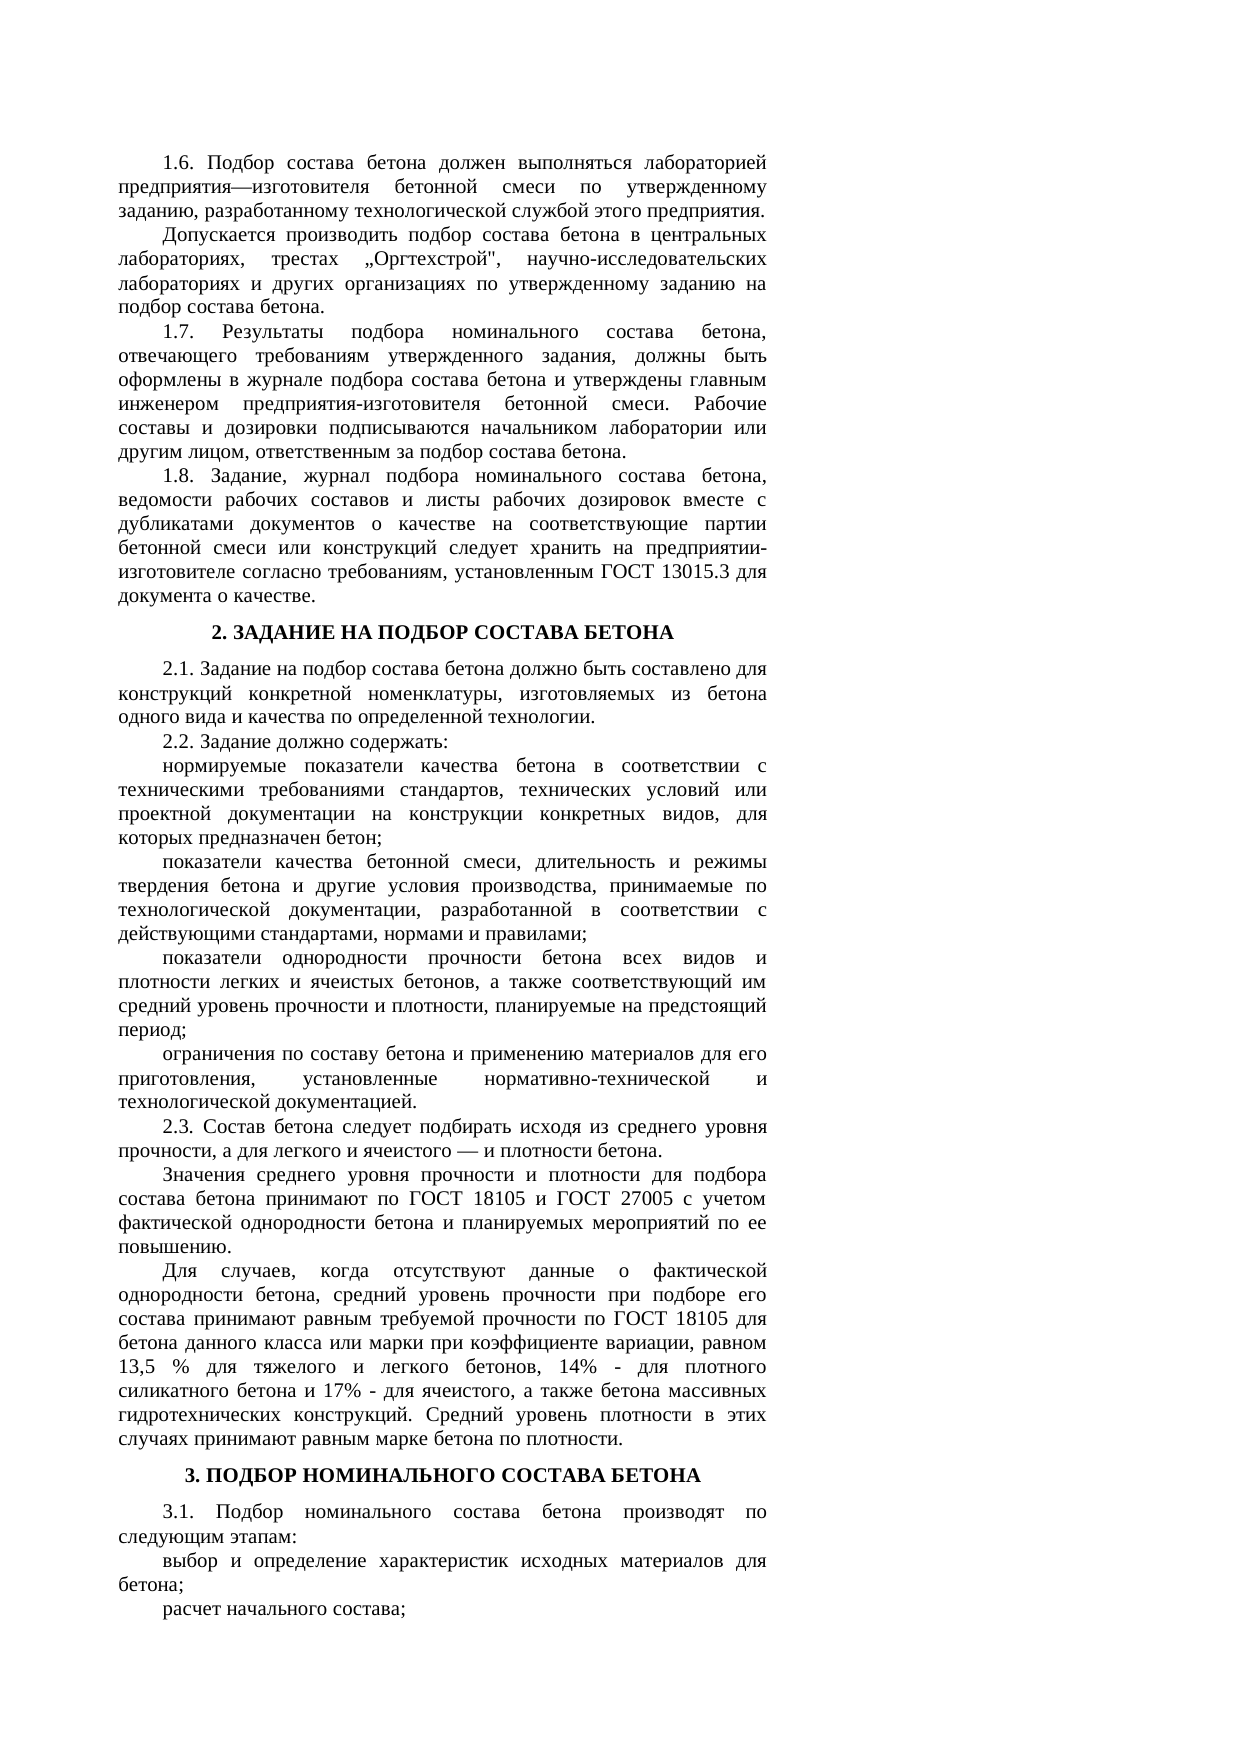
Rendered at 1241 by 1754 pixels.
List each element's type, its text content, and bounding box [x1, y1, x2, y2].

text показатели качества бетонной смеси, длительность и режимы твердения бетона и другие условия производства, принимаемые по технологической документации, разработанной в соответствии с действующими стандартами, нормами и правилами; [118, 849, 768, 945]
text Для случаев, когда отсутствуют данные о фактической однородности бетона, средний уровень прочности при подборе его состава принимают равным требуемой прочности по ГОСТ 18105 для бетона данного класса или марки при коэффициенте вариации, равном 13,5 % для тяжелого и легкого бетонов, 14% - для плотного силикатного бетона и 17% - для ячеистого, а также бетона массивных гидротехнических конструкций. Средний уровень плотности в этих случаях принимают равным марке бетона по плотности. [118, 1258, 768, 1450]
text ограничения по составу бетона и применению материалов для его приготовления, установленные нормативно-технической и технологической документацией. [118, 1041, 768, 1113]
text 1.8. Задание, журнал подбора номинального состава бетона, ведомости рабочих составов и листы рабочих дозировок вместе с дубликатами документов о качестве на соответствующие партии бетонной смеси или конструкций следует хранить на предприятии-изготовителе согласно требованиям, установленным ГОСТ 13015.3 для документа о качестве. [118, 463, 768, 607]
text нормируемые показатели качества бетона в соответствии с техническими требованиями стандартов, технических условий или проектной документации на конструкции конкретных видов, для которых предназначен бетон; [118, 752, 768, 849]
text Значения среднего уровня прочности и плотности для подбора состава бетона принимают по ГОСТ 18105 и ГОСТ 27005 с учетом фактической однородности бетона и планируемых мероприятий по ее повышению. [118, 1162, 768, 1258]
text 3.1. Подбор номинального состава бетона производят по следующим этапам: [118, 1499, 768, 1547]
text выбор и определение характеристик исходных материалов для бетона; [118, 1547, 768, 1596]
text 1.6. Подбор состава бетона должен выполняться лабораторией предприятия—изготовителя бетонной смеси по утвержденному заданию, разработанному технологической службой этого предприятия. [118, 150, 768, 222]
text 2. ЗАДАНИЕ НА ПОДБОР СОСТАВА БЕТОНА [118, 620, 768, 644]
text показатели однородности прочности бетона всех видов и плотности легких и ячеистых бетонов, а также соответствующий им средний уровень прочности и плотности, планируемые на предстоящий период; [118, 945, 768, 1041]
text 3. ПОДБОР НОМИНАЛЬНОГО СОСТАВА БЕТОНА [118, 1463, 768, 1487]
text 2.2. Задание должно содержать: [118, 728, 768, 752]
text расчет начального состава; [118, 1596, 768, 1620]
text Допускается производить подбор состава бетона в центральных лабораториях, трестах „Оргтехстрой", научно-исследовательских лабораториях и других организациях по утвержденному заданию на подбор состава бетона. [118, 222, 768, 318]
text 2.1. Задание на подбор состава бетона должно быть составлено для конструкций конкретной номенклатуры, изготовляемых из бетона одного вида и качества по определенной технологии. [118, 656, 768, 728]
text 2.3. Состав бетона следует подбирать исходя из среднего уровня прочности, а для легкого и ячеистого — и плотности бетона. [118, 1113, 768, 1162]
text 1.7. Результаты подбора номинального состава бетона, отвечающего требованиям утвержденного задания, должны быть оформлены в журнале подбора состава бетона и утверждены главным инженером предприятия-изготовителя бетонной смеси. Рабочие составы и дозировки подписываются начальником лаборатории или другим лицом, ответственным за подбор состава бетона. [118, 318, 768, 463]
